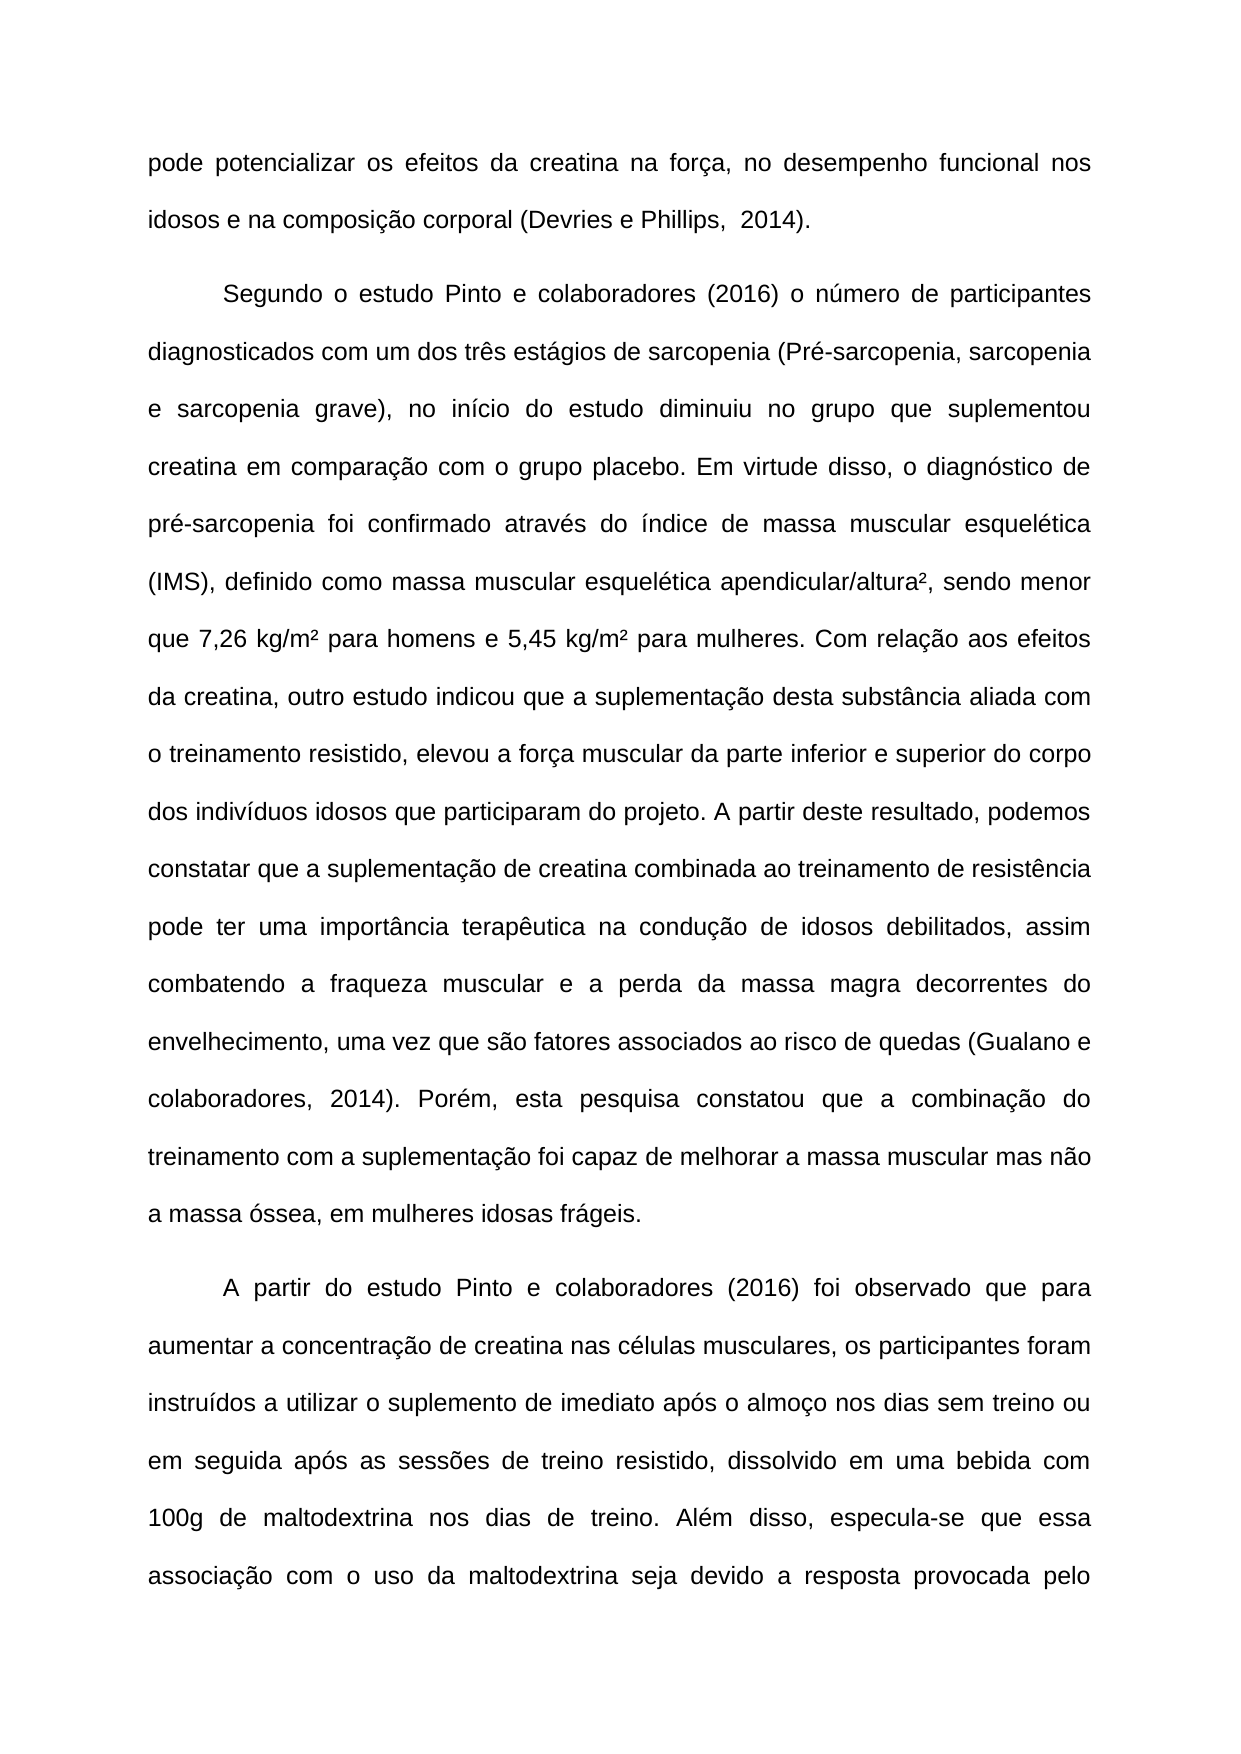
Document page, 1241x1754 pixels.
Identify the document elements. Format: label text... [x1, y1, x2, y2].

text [148, 1273, 1093, 1590]
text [148, 148, 1093, 234]
text Segundo o estudo Pinto e colaboradores (2016) o número de participantes diagnosticados com um dos três estágios de sarcopenia (Pré-sarcopenia, sarcopenia e sarcopenia grave), no início do estudo diminuiu no grupo que suplementou creatina em comparação com o grupo placebo. Em virtude disso, o diagnóstico de pré-sarcopenia foi confirmado através do índice de massa muscular esquelética (IMS), definido como massa muscular esquelética apendicular/altura², sendo menor que 7,26 kg/m² para homens e 5,45 kg/m² para mulheres. Com relação aos efeitos da creatina, outro estudo indicou que a suplementação desta substância aliada com o treinamento resistido, elevou a força muscular da parte inferior e superior do corpo dos indivíduos idosos que participaram do projeto. A partir deste resultado, podemos constatar que a suplementação de creatina combinada ao treinamento de resistência pode ter uma importância terapêutica na condução de idosos debilitados, assim combatendo a fraqueza muscular e a perda da massa magra decorrentes do envelhecimento, uma vez que são fatores associados ao risco de quedas (Gualano e colaboradores, 2014). Porém, esta pesquisa constatou que a combinação do treinamento com a suplementação foi capaz de melhorar a massa muscular mas não a massa óssea, em mulheres idosas frágeis. [148, 279, 1093, 1228]
